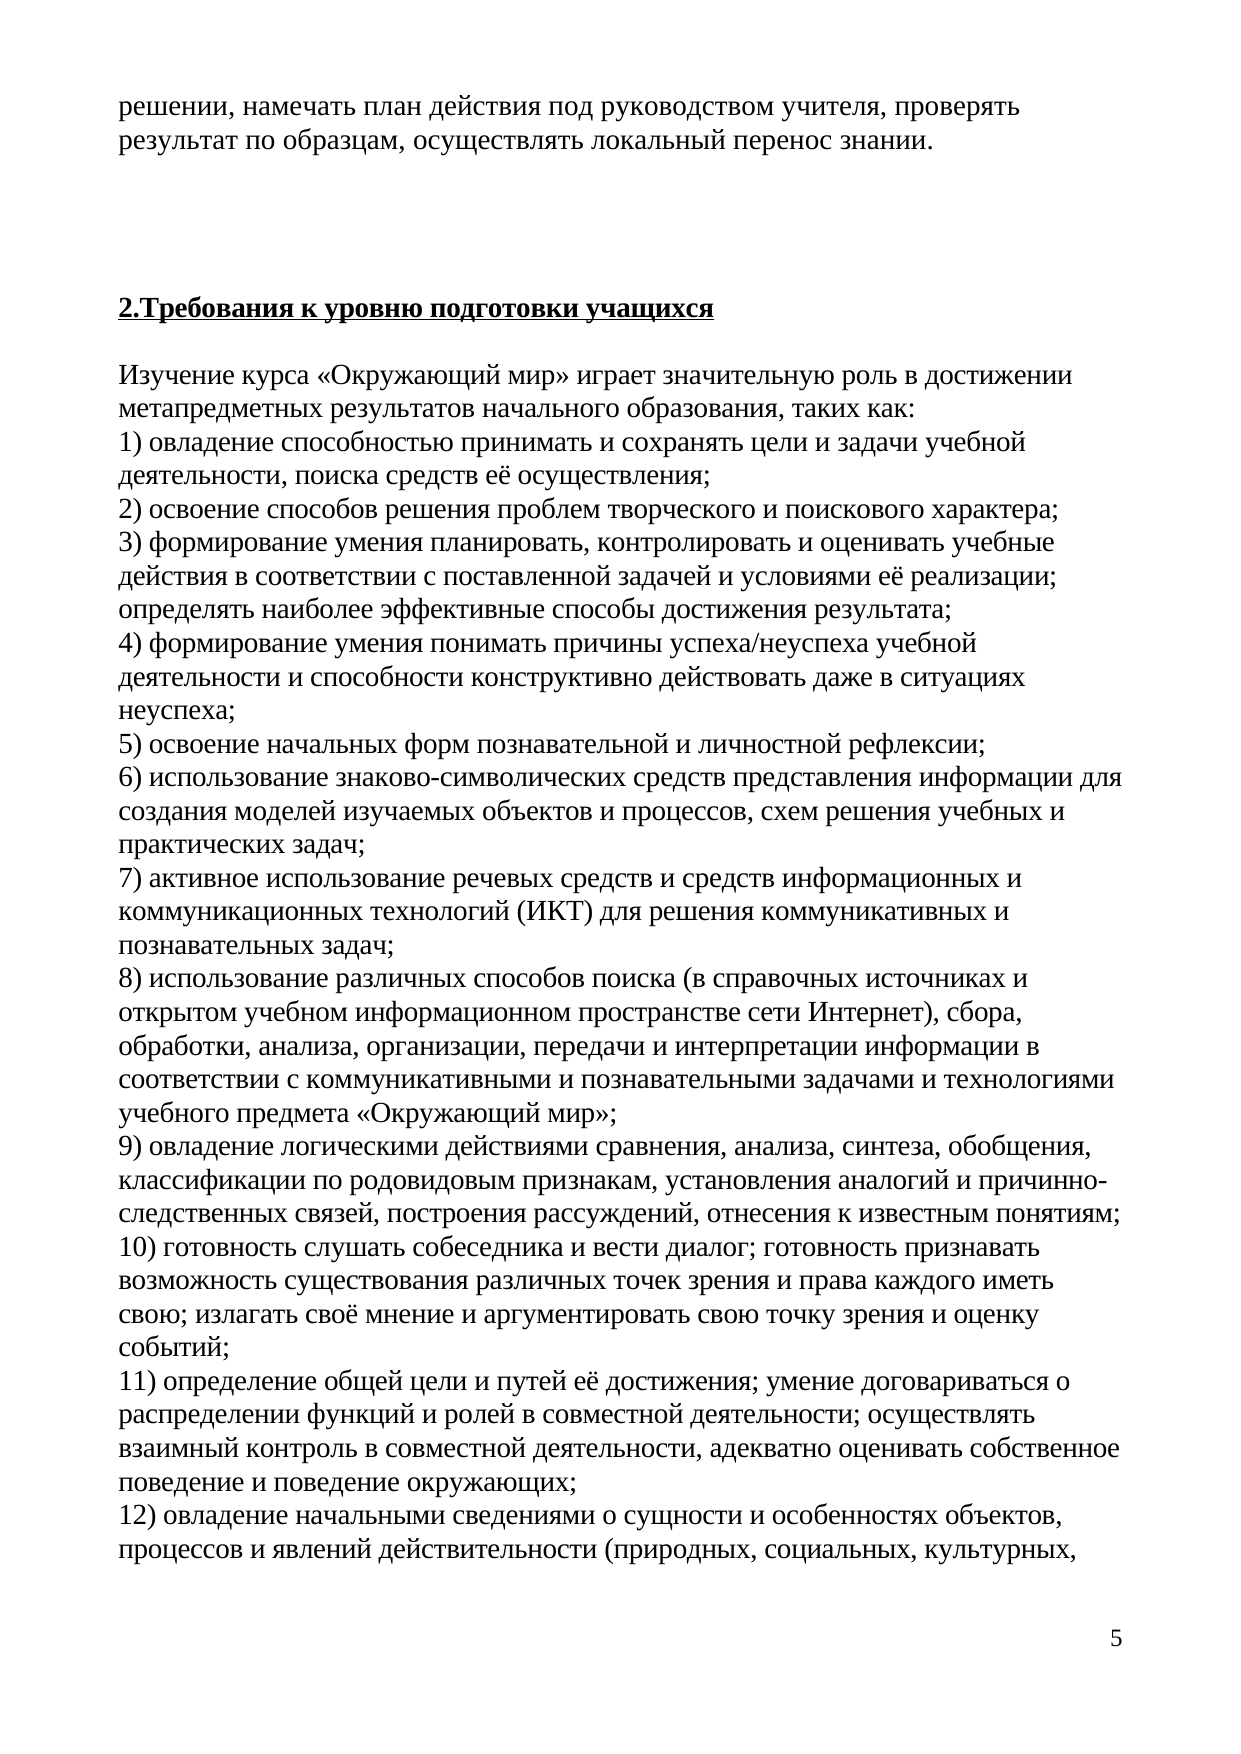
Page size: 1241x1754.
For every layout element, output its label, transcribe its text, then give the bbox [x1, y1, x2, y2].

text 4) формирование умения понимать причины успеха/неуспеха учебной деятельности и способности конструктивно действовать даже в ситуациях неуспеха; [118, 625, 1122, 726]
text 1) овладение способностью принимать и сохранять цели и задачи учебной деятельности, поиска средств её осуществления; [118, 424, 1122, 491]
text 11) определение общей цели и путей её достижения; умение договариваться о распределении функций и ролей в совместной деятельности; осуществлять взаимный контроль в совместной деятельности, адекватно оценивать собственное поведение и поведение окружающих; [118, 1363, 1122, 1497]
text 10) готовность слушать собеседника и вести диалог; готовность признавать возможность существования различных точек зрения и права каждого иметь свою; излагать своё мнение и аргументировать свою точку зрения и оценку событий; [118, 1229, 1122, 1363]
text 7) активное использование речевых средств и средств информационных и коммуникационных технологий (ИКТ) для решения коммуникативных и познавательных задач; [118, 860, 1122, 961]
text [118, 1497, 1122, 1564]
text 2.Требования к уровню подготовки учащихся [118, 290, 1122, 323]
text 6) использование знаково-символических средств представления информации для создания моделей изучаемых объектов и процессов, схем решения учебных и практических задач; [118, 759, 1122, 860]
text 5) освоение начальных форм познавательной и личностной рефлексии; [118, 726, 1122, 759]
text 9) овладение логическими действиями сравнения, анализа, синтеза, обобщения, классификации по родовидовым признакам, установления аналогий и причинно-следственных связей, построения рассуждений, отнесения к известным понятиям; [118, 1128, 1122, 1229]
text Изучение курса «Окружающий мир» играет значительную роль в достижении метапредметных результатов начального образования, таких как: [118, 357, 1122, 424]
text 2) освоение способов решения проблем творческого и поискового характера; [118, 491, 1122, 524]
text 3) формирование умения планировать, контролировать и оценивать учебные действия в соответствии с поставленной задачей и условиями её реализации; определять наиболее эффективные способы достижения результата; [118, 524, 1122, 625]
text 8) использование различных способов поиска (в справочных источниках и открытом учебном информационном пространстве сети Интернет), сбора, обработки, анализа, организации, передачи и интерпретации информации в соответствии с коммуникативными и познавательными задачами и технологиями учебного предмета «Окружающий мир»; [118, 961, 1122, 1128]
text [118, 88, 1122, 156]
